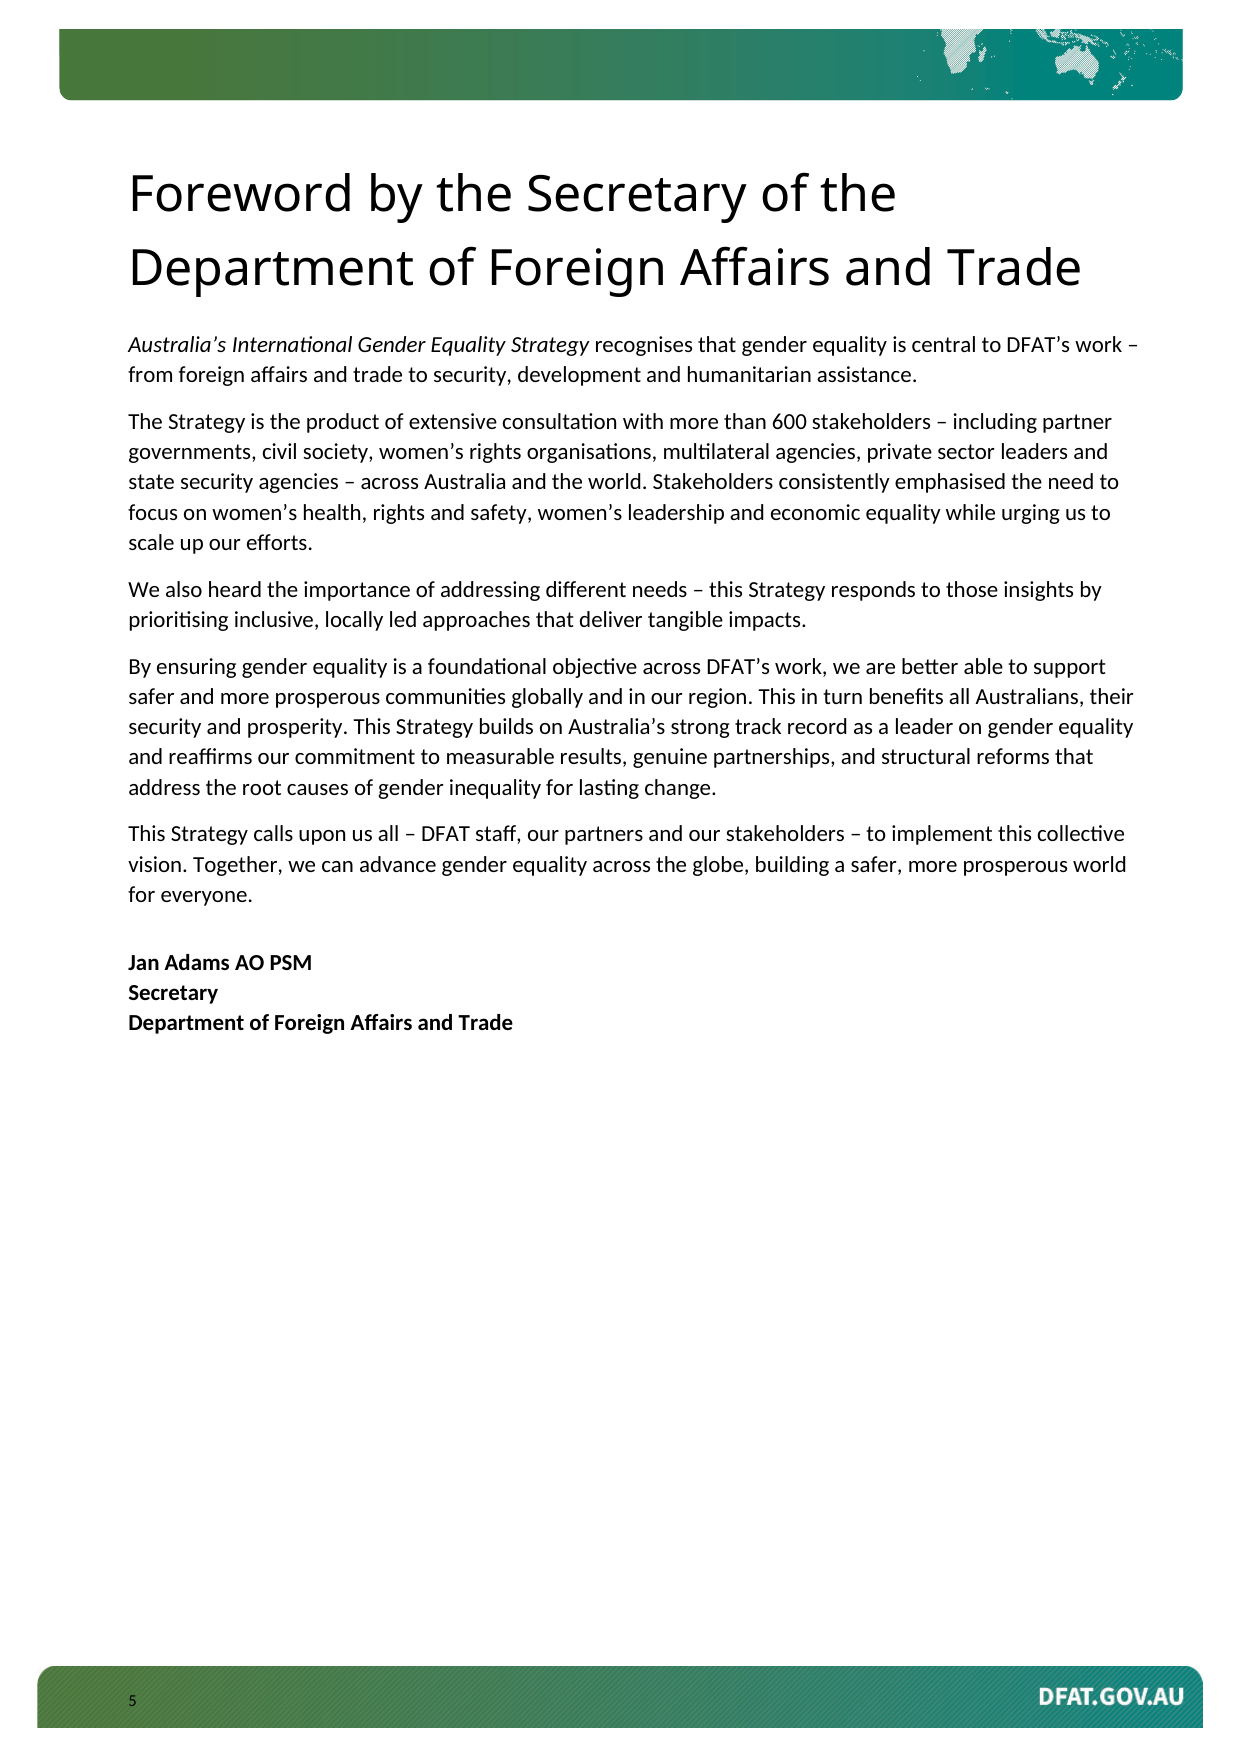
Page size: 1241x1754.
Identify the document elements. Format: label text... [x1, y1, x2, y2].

text We also heard the importance of addressing different needs – this Strategy responds to those insights by prioritising inclusive, locally led approaches that deliver tangible impacts. [128, 575, 1152, 633]
text Australia’s International Gender Equality Strategy recognises that gender equality is central to DFAT’s work – from foreign affairs and trade to security, development and humanitarian assistance. [128, 330, 1152, 388]
text This Strategy calls upon us all – DFAT staff, our partners and our stakeholders – to implement this collective vision. Together, we can advance gender equality across the globe, building a safer, more prosperous world for everyone. [128, 819, 1152, 908]
text The Strategy is the product of extensive consultation with more than 600 stakeholders – including partner governments, civil society, women’s rights organisations, multilateral agencies, private sector leaders and state security agencies – across Australia and the world. Stakeholders consistently emphasised the need to focus on women’s health, rights and safety, women’s leadership and economic equality while urging us to scale up our efforts. [128, 407, 1152, 556]
text Jan Adams AO PSM Secretary Department of Foreign Affairs and Trade [128, 948, 1152, 1036]
subtitle Foreword by the Secretary of the Department of Foreign Affairs and Trade [128, 158, 1152, 299]
text By ensuring gender equality is a foundational objective across DFAT’s work, we are better able to support safer and more prosperous communities globally and in our region. This in turn benefits all Australians, their security and prosperity. This Strategy builds on Australia’s strong track record as a leader on gender equality and reaffirms our commitment to measurable results, genuine partnerships, and structural reforms that address the root causes of gender inequality for lasting change. [128, 652, 1152, 801]
picture [0, 0, 1241, 130]
picture [37, 1666, 1203, 1728]
